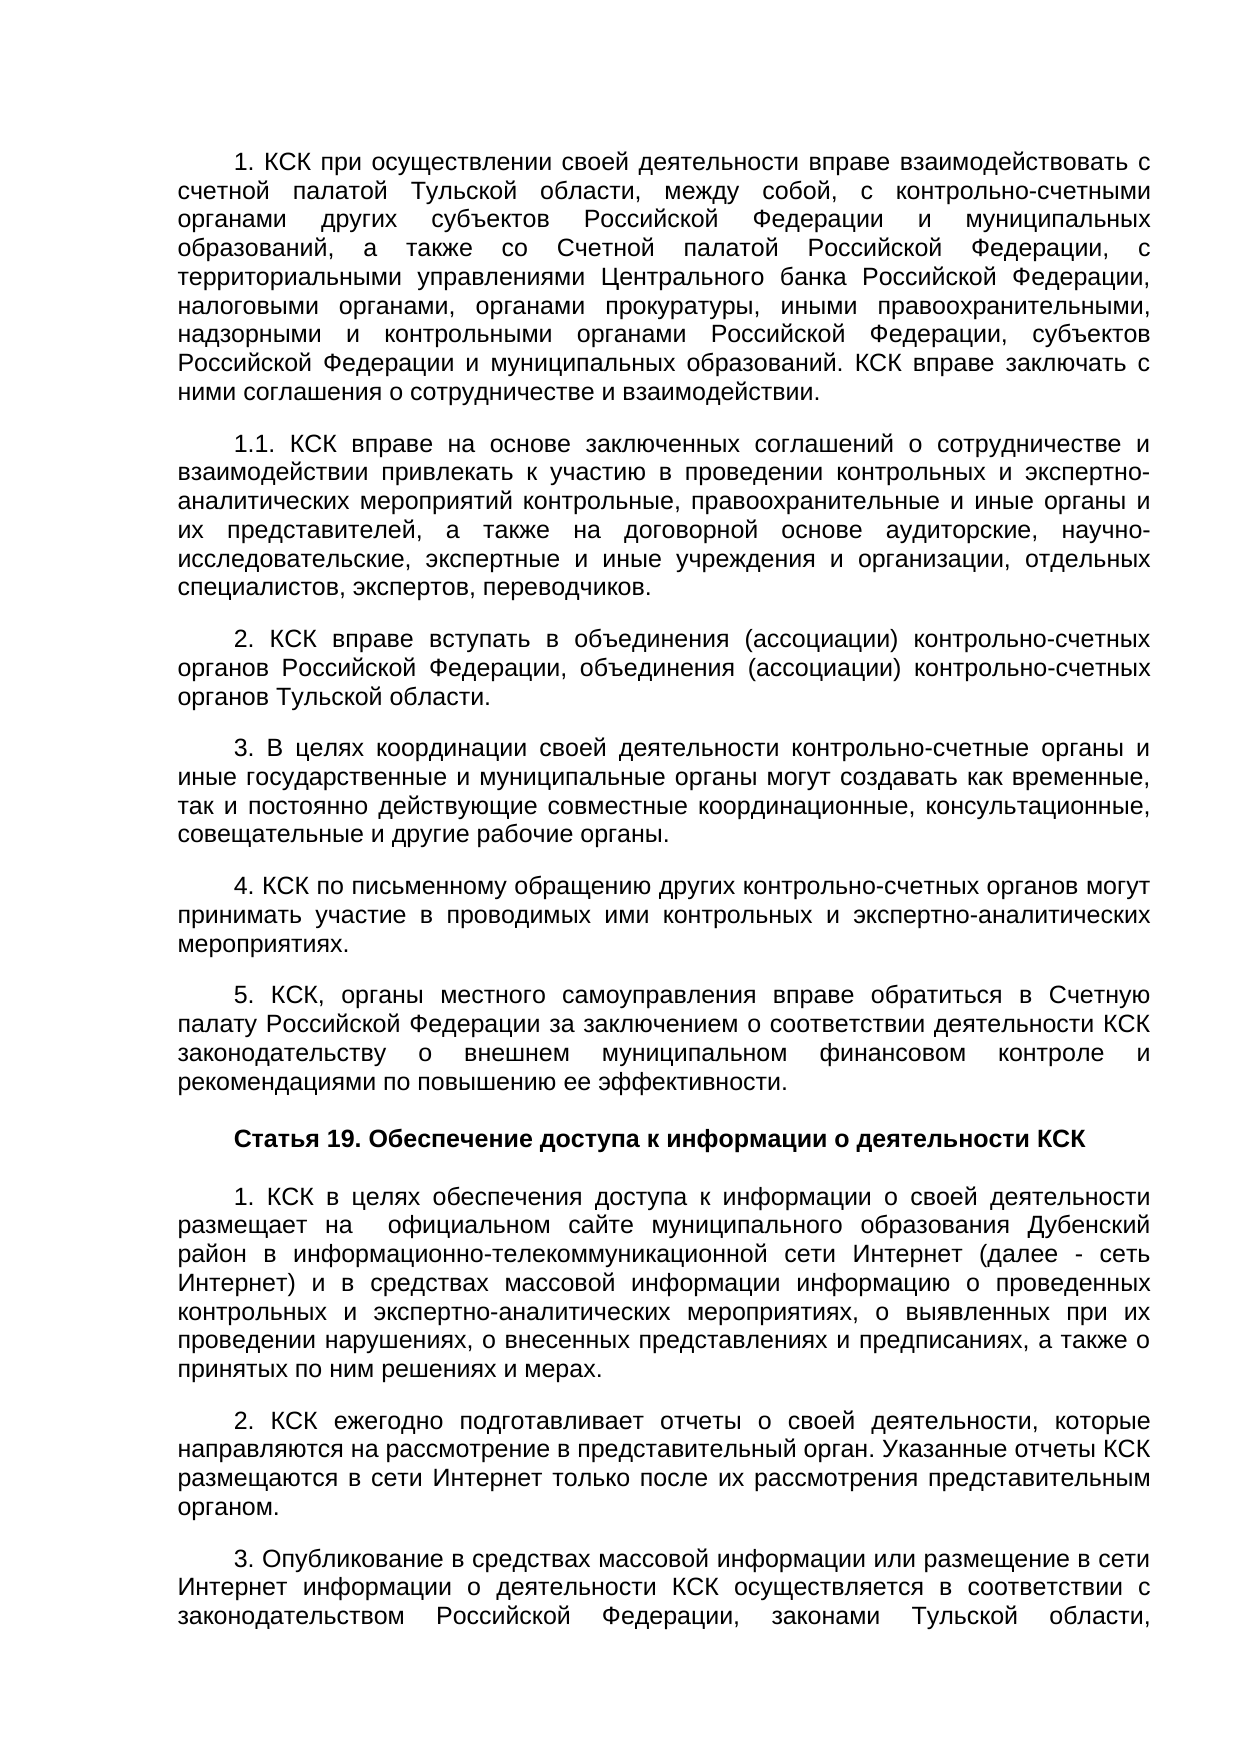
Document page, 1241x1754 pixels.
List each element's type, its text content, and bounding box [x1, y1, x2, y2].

title Статья 19. Обеспечение доступа к информации о деятельности КСК [177, 1124, 1152, 1153]
text 2. КСК ежегодно подготавливает отчеты о своей деятельности, которые направляются на рассмотрение в представительный орган. Указанные отчеты КСК размещаются в сети Интернет только после их рассмотрения представительным органом. [177, 1406, 1152, 1521]
text 1. КСК в целях обеспечения доступа к информации о своей деятельности размещает на официальном сайте муниципального образования Дубенский район в информационно-телекоммуникационной сети Интернет (далее - сеть Интернет) и в средствах массовой информации информацию о проведенных контрольных и экспертно-аналитических мероприятиях, о выявленных при их проведении нарушениях, о внесенных представлениях и предписаниях, а также о принятых по ним решениях и мерах. [177, 1181, 1152, 1383]
text 5. КСК, органы местного самоуправления вправе обратиться в Счетную палату Российской Федерации за заключением о соответствии деятельности КСК законодательству о внешнем муниципальном финансовом контроле и рекомендациями по повышению ее эффективности. [177, 980, 1152, 1095]
text 1.1. КСК вправе на основе заключенных соглашений о сотрудничестве и взаимодействии привлекать к участию в проведении контрольных и экспертно-аналитических мероприятий контрольные, правоохранительные и иные органы и их представителей, а также на договорной основе аудиторские, научно-исследовательские, экспертные и иные учреждения и организации, отдельных специалистов, экспертов, переводчиков. [177, 428, 1152, 601]
text 1. КСК при осуществлении своей деятельности вправе взаимодействовать с счетной палатой Тульской области, между собой, с контрольно-счетными органами других субъектов Российской Федерации и муниципальных образований, а также со Счетной палатой Российской Федерации, с территориальными управлениями Центрального банка Российской Федерации, налоговыми органами, органами прокуратуры, иными правоохранительными, надзорными и контрольными органами Российской Федерации, субъектов Российской Федерации и муниципальных образований. КСК вправе заключать с ними соглашения о сотрудничестве и взаимодействии. [177, 147, 1152, 406]
text 2. КСК вправе вступать в объединения (ассоциации) контрольно-счетных органов Российской Федерации, объединения (ассоциации) контрольно-счетных органов Тульской области. [177, 624, 1152, 710]
text 3. В целях координации своей деятельности контрольно-счетные органы и иные государственные и муниципальные органы могут создавать как временные, так и постоянно действующие совместные координационные, консультационные, совещательные и другие рабочие органы. [177, 733, 1152, 848]
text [177, 1543, 1152, 1630]
text 4. КСК по письменному обращению других контрольно-счетных органов могут принимать участие в проводимых ими контрольных и экспертно-аналитических мероприятиях. [177, 871, 1152, 957]
